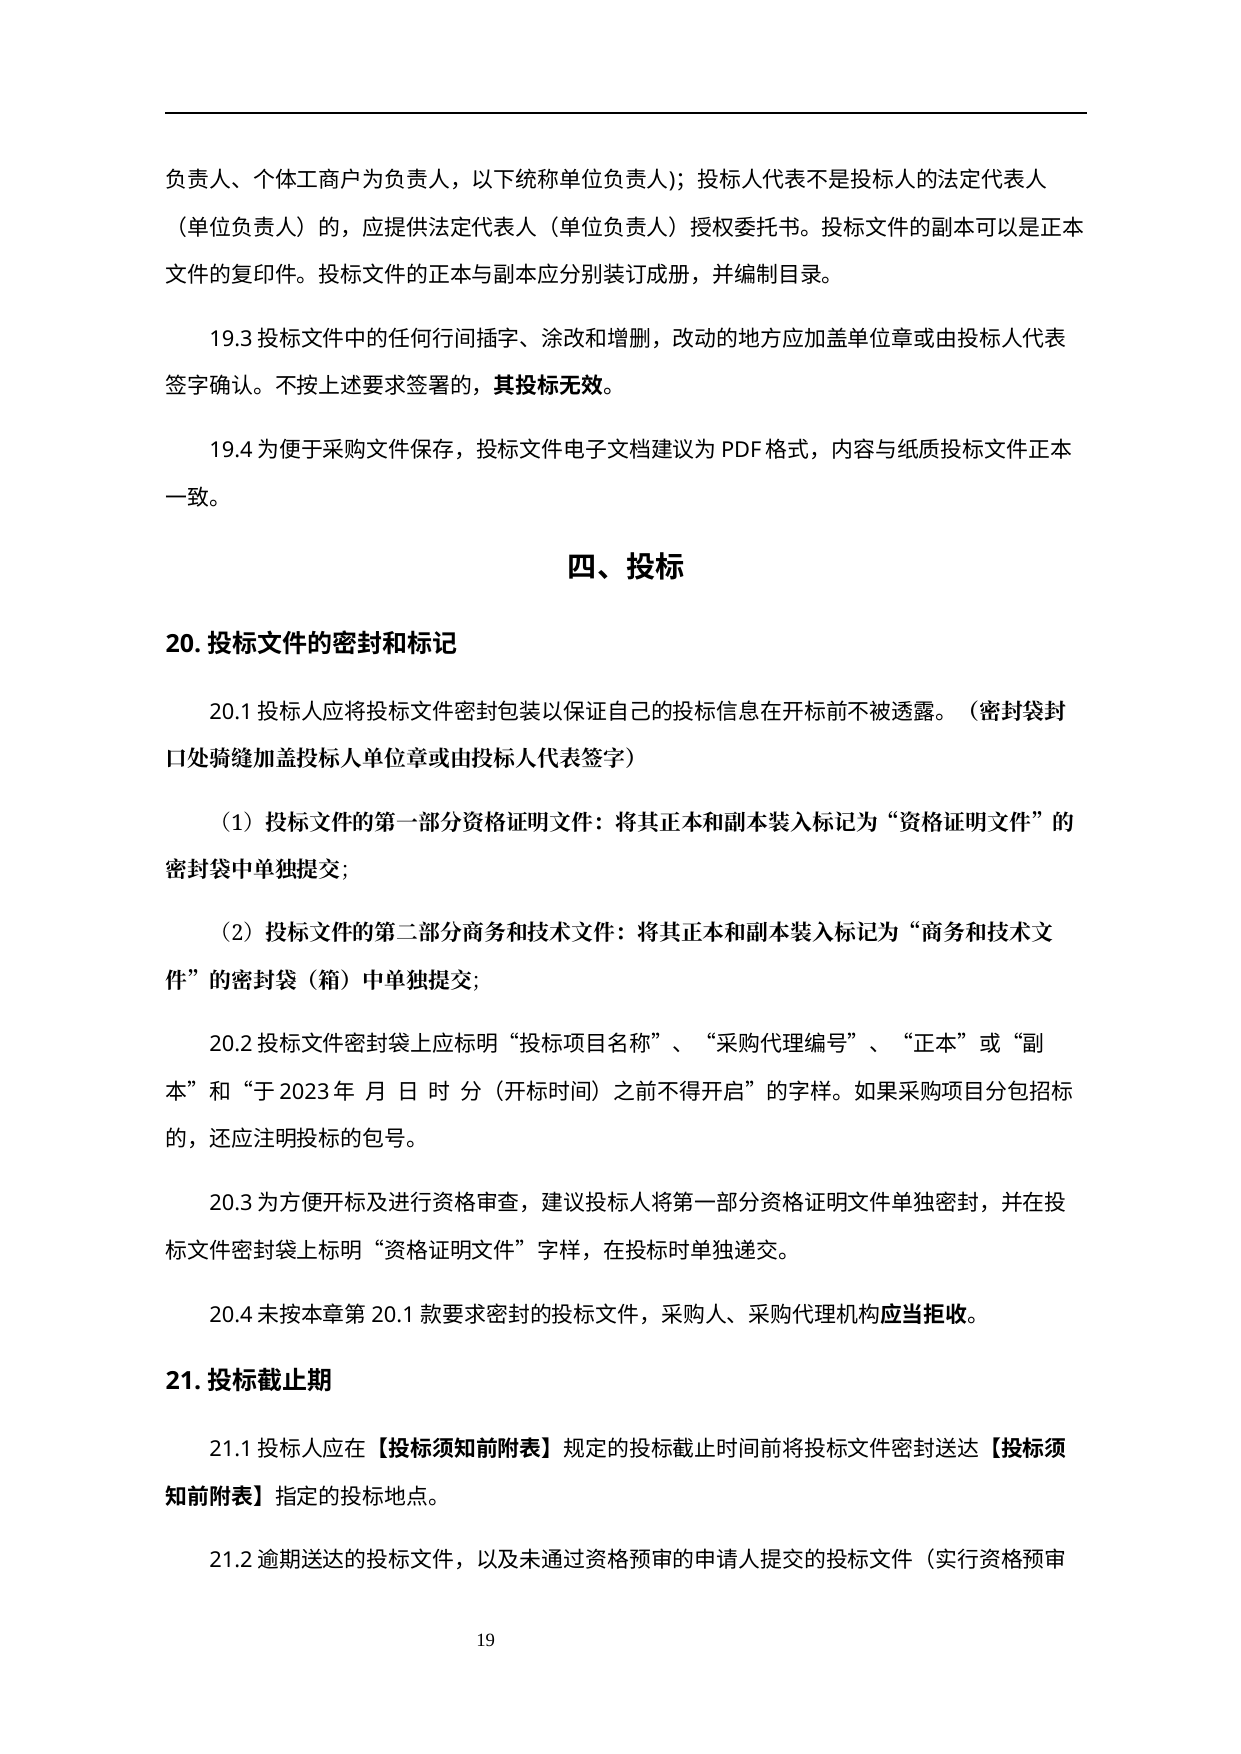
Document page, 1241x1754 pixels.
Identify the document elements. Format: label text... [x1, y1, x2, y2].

text 20.2投标文件密封袋上应标明“投标项目名称”、“采购代理编号”、“正本”或“副本”和“于2023年 月 日 时 分（开标时间）之前不得开启”的字样。如果采购项目分包招标的，还应注明投标的包号。 [165, 1026, 1087, 1153]
text 21. 投标截止期 [165, 1360, 1087, 1397]
text 20. 投标文件的密封和标记 [165, 623, 1087, 659]
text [165, 1542, 1087, 1574]
text 20.3为方便开标及进行资格审查，建议投标人将第一部分资格证明文件单独密封，并在投标文件密封袋上标明“资格证明文件”字样，在投标时单独递交。 [165, 1185, 1087, 1264]
text 19.4为便于采购文件保存，投标文件电子文档建议为PDF格式，内容与纸质投标文件正本一致。 [165, 432, 1087, 511]
text 21.1投标人应在【投标须知前附表】规定的投标截止时间前将投标文件密封送达【投标须知前附表】指定的投标地点。 [165, 1431, 1087, 1510]
text 19.3投标文件中的任何行间插字、涂改和增删，改动的地方应加盖单位章或由投标人代表签字确认。不按上述要求签署的，其投标无效。 [165, 321, 1087, 400]
text （2）投标文件的第二部分商务和技术文件：将其正本和副本装入标记为“商务和技术文件”的密封袋（箱）中单独提交； [165, 916, 1087, 994]
text 20.1投标人应将投标文件密封包装以保证自己的投标信息在开标前不被透露。（密封袋封口处骑缝加盖投标人单位章或由投标人代表签字） [165, 694, 1087, 773]
subtitle 四、投标 [165, 543, 1087, 586]
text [165, 162, 1087, 289]
text 20.4未按本章第 20.1 款要求密封的投标文件，采购人、采购代理机构应当拒收。 [165, 1297, 1087, 1328]
text （1）投标文件的第一部分资格证明文件：将其正本和副本装入标记为“资格证明文件”的密封袋中单独提交； [165, 805, 1087, 883]
